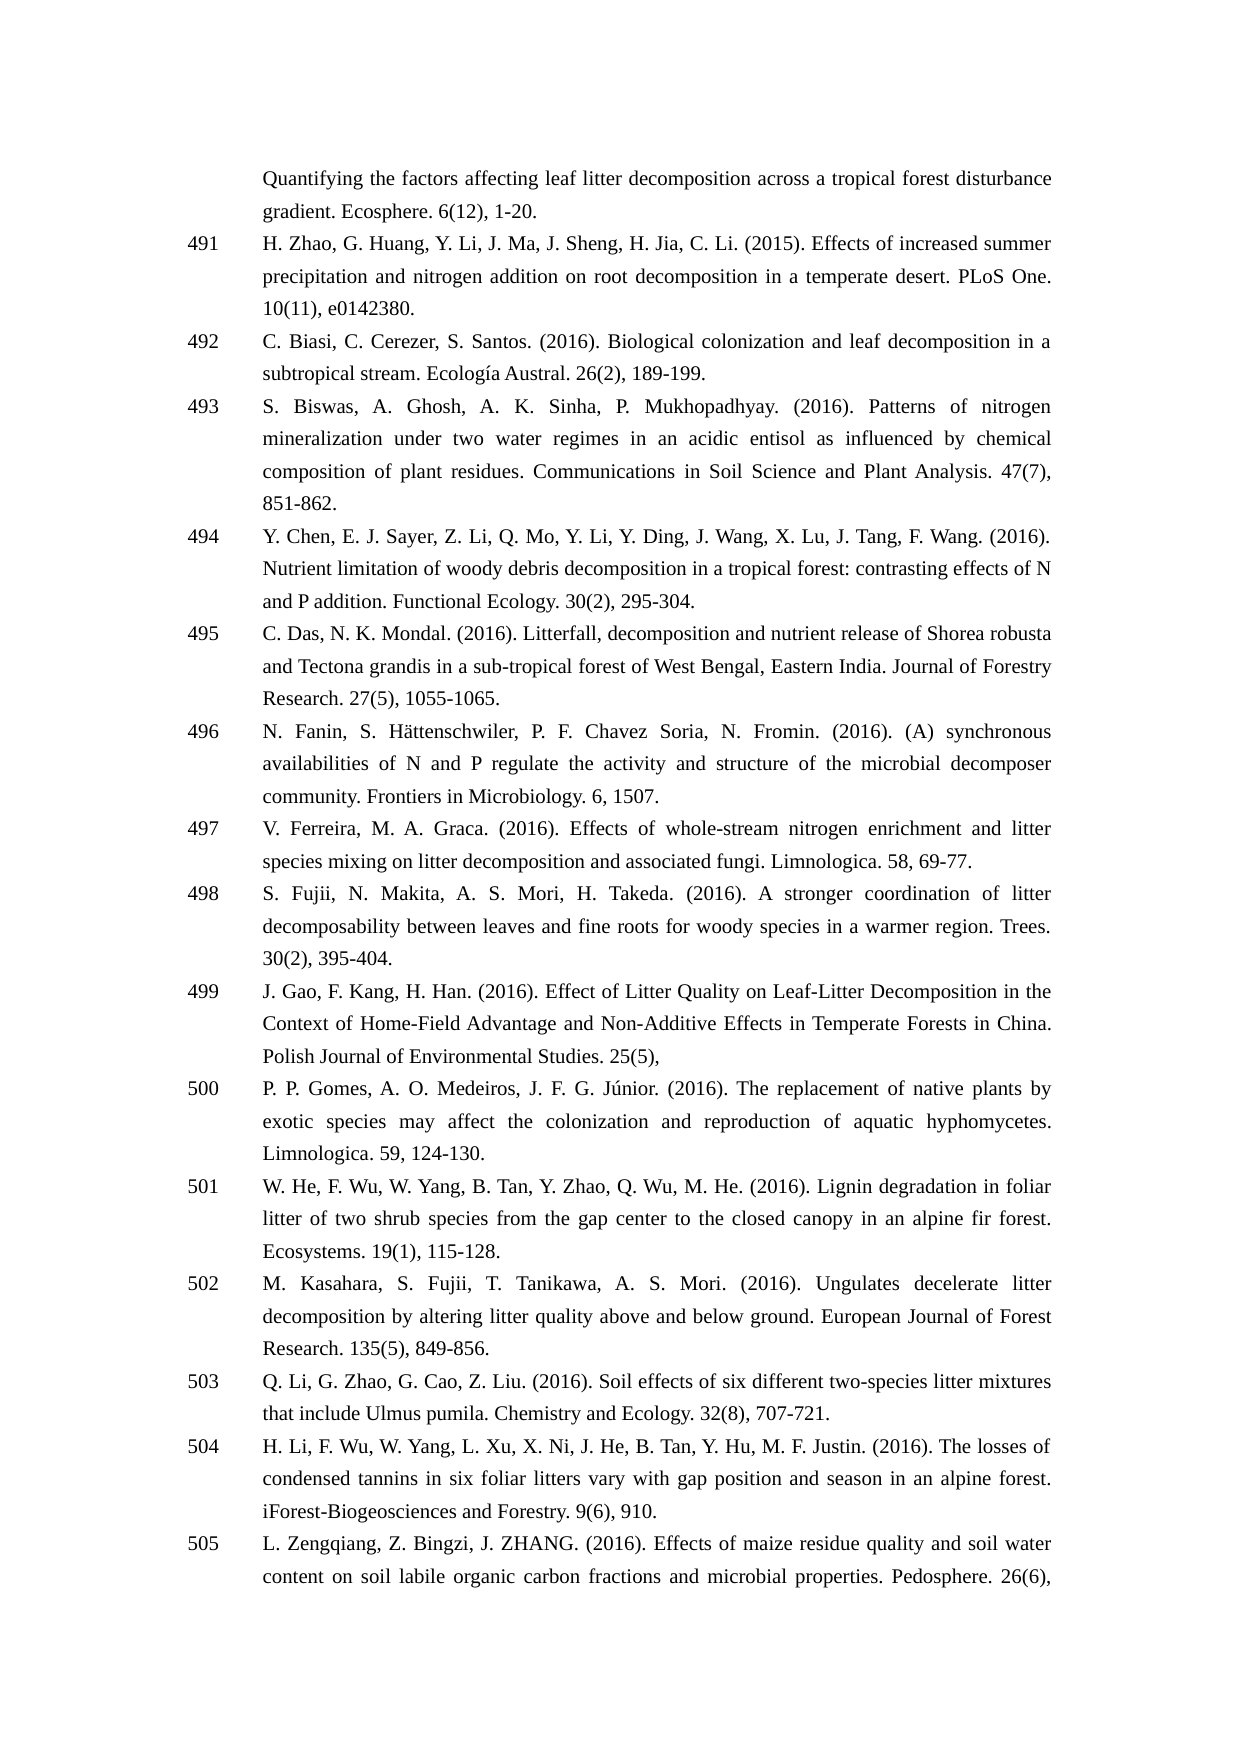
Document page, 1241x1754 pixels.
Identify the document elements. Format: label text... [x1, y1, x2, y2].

text 498 S. Fujii, N. Makita, A. S. Mori, H. Takeda. (2016). A stronger coordination of litter decomposability between leaves and fine roots for woody species in a warmer region. Trees. 30(2), 395-404. [187, 877, 1053, 974]
text 494 Y. Chen, E. J. Sayer, Z. Li, Q. Mo, Y. Li, Y. Ding, J. Wang, X. Lu, J. Tang, F. Wang. (2016). Nutrient limitation of woody debris decomposition in a tropical forest: contrasting effects of N and P addition. Functional Ecology. 30(2), 295-304. [187, 519, 1053, 617]
text 491 H. Zhao, G. Huang, Y. Li, J. Ma, J. Sheng, H. Jia, C. Li. (2015). Effects of increased summer precipitation and nitrogen addition on root decomposition in a temperate desert. PLoS One. 10(11), e0142380. [187, 227, 1053, 324]
text 504 H. Li, F. Wu, W. Yang, L. Xu, X. Ni, J. He, B. Tan, Y. Hu, M. F. Justin. (2016). The losses of condensed tannins in six foliar litters vary with gap position and season in an alpine forest. iForest-Biogeosciences and Forestry. 9(6), 910. [187, 1429, 1053, 1527]
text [187, 1527, 1053, 1592]
text 493 S. Biswas, A. Ghosh, A. K. Sinha, P. Mukhopadhyay. (2016). Patterns of nitrogen mineralization under two water regimes in an acidic entisol as influenced by chemical composition of plant residues. Communications in Soil Science and Plant Analysis. 47(7), 851-862. [187, 389, 1053, 519]
text 496 N. Fanin, S. Hättenschwiler, P. F. Chavez Soria, N. Fromin. (2016). (A) synchronous availabilities of N and P regulate the activity and structure of the microbial decomposer community. Frontiers in Microbiology. 6, 1507. [187, 714, 1053, 812]
text 492 C. Biasi, C. Cerezer, S. Santos. (2016). Biological colonization and leaf decomposition in a subtropical stream. Ecología Austral. 26(2), 189-199. [187, 324, 1053, 389]
text 497 V. Ferreira, M. A. Graca. (2016). Effects of whole-stream nitrogen enrichment and litter species mixing on litter decomposition and associated fungi. Limnologica. 58, 69-77. [187, 812, 1053, 877]
text 501 W. He, F. Wu, W. Yang, B. Tan, Y. Zhao, Q. Wu, M. He. (2016). Lignin degradation in foliar litter of two shrub species from the gap center to the closed canopy in an alpine fir forest. Ecosystems. 19(1), 115-128. [187, 1169, 1053, 1267]
text 499 J. Gao, F. Kang, H. Han. (2016). Effect of Litter Quality on Leaf-Litter Decomposition in the Context of Home-Field Advantage and Non-Additive Effects in Temperate Forests in China. Polish Journal of Environmental Studies. 25(5), [187, 974, 1053, 1072]
text 495 C. Das, N. K. Mondal. (2016). Litterfall, decomposition and nutrient release of Shorea robusta and Tectona grandis in a sub-tropical forest of West Bengal, Eastern India. Journal of Forestry Research. 27(5), 1055-1065. [187, 617, 1053, 714]
text 503 Q. Li, G. Zhao, G. Cao, Z. Liu. (2016). Soil effects of six different two-species litter mixtures that include Ulmus pumila. Chemistry and Ecology. 32(8), 707-721. [187, 1364, 1053, 1429]
text 500 P. P. Gomes, A. O. Medeiros, J. F. G. Júnior. (2016). The replacement of native plants by exotic species may affect the colonization and reproduction of aquatic hyphomycetes. Limnologica. 59, 124-130. [187, 1072, 1053, 1169]
text 502 M. Kasahara, S. Fujii, T. Tanikawa, A. S. Mori. (2016). Ungulates decelerate litter decomposition by altering litter quality above and below ground. European Journal of Forest Research. 135(5), 849-856. [187, 1267, 1053, 1364]
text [187, 162, 1053, 227]
